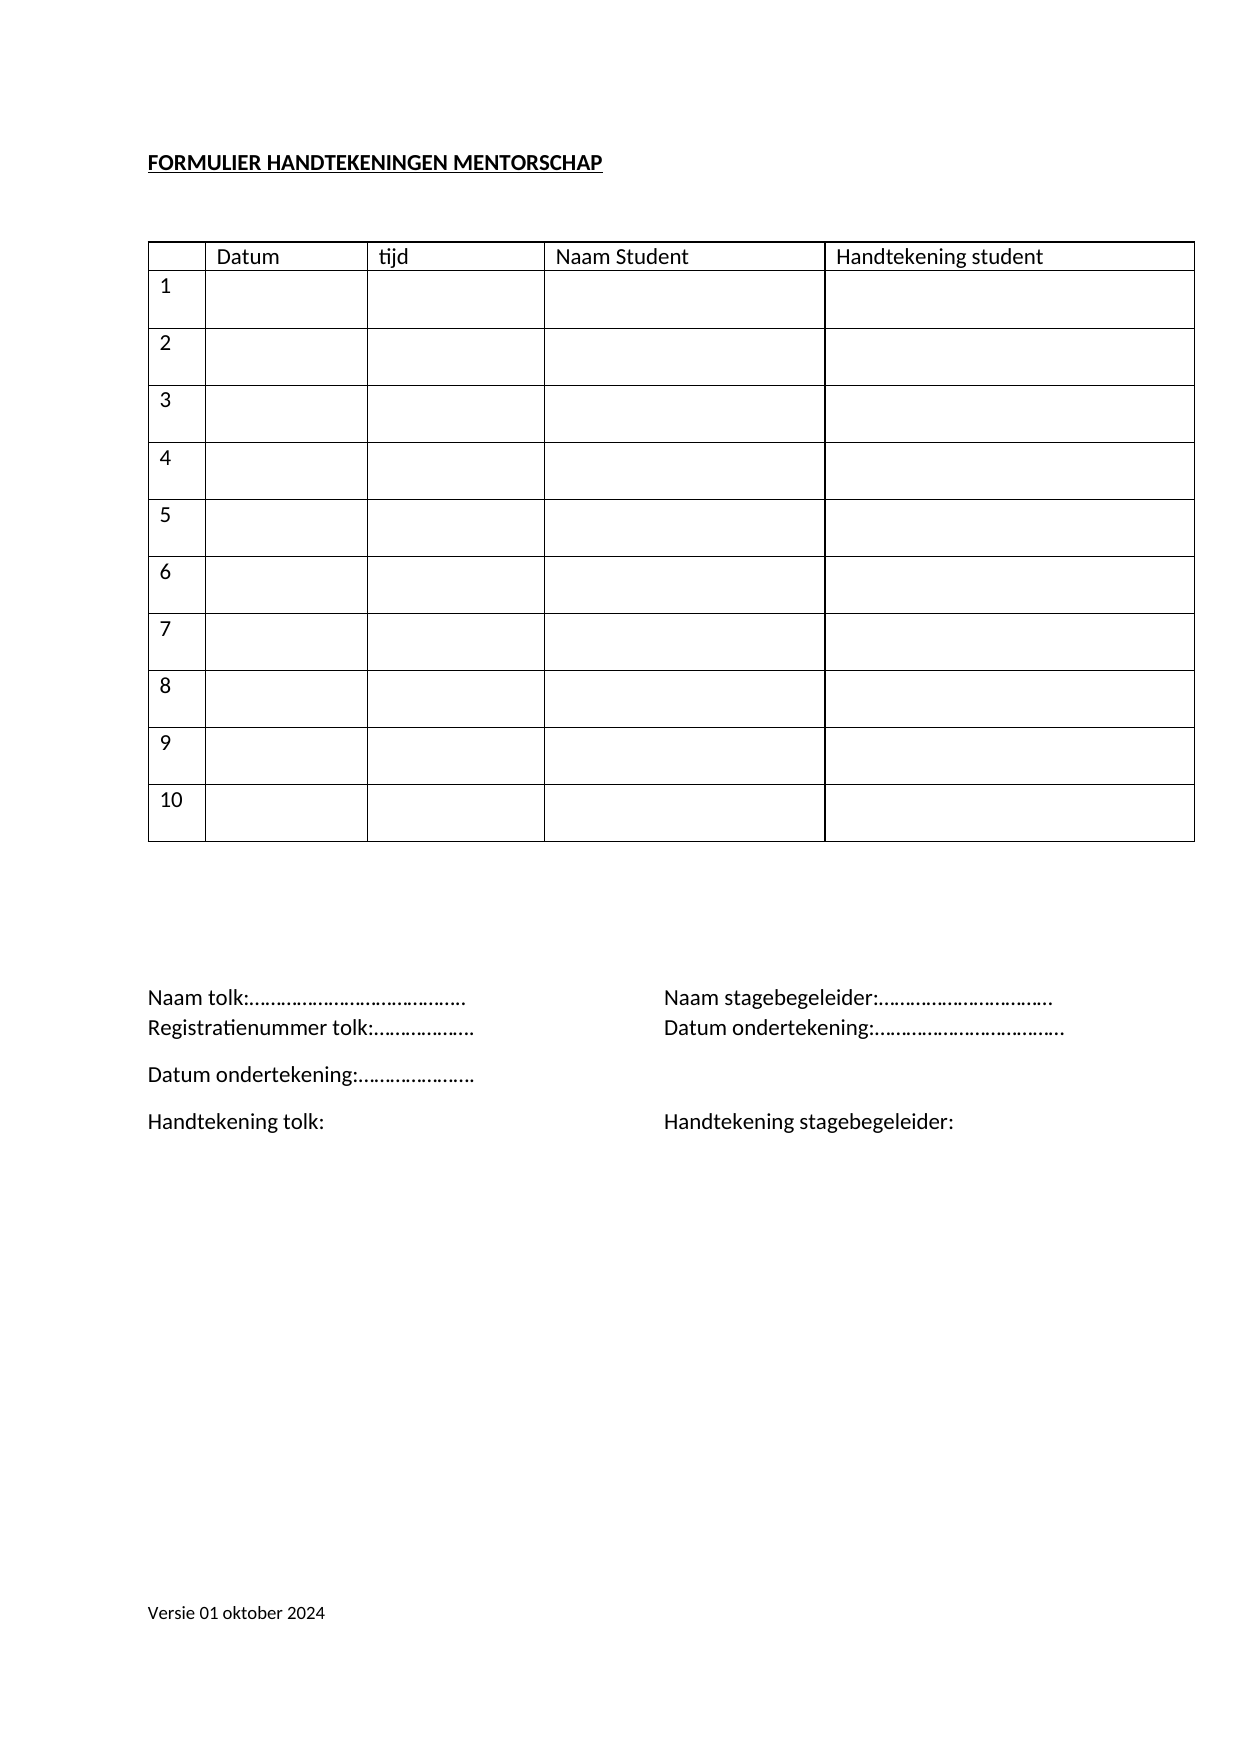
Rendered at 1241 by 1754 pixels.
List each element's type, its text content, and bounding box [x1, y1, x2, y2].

table_cell 2 [149, 329, 205, 384]
table_cell [368, 728, 544, 784]
table_cell [368, 671, 544, 727]
table_cell 5 [149, 500, 205, 556]
table_cell [206, 443, 367, 499]
table_cell [826, 728, 1194, 784]
table_cell [206, 614, 367, 670]
table_cell 9 [149, 728, 205, 784]
table_header Datum [206, 243, 367, 270]
table_cell [368, 386, 544, 442]
table_cell [826, 443, 1194, 499]
table_cell [545, 728, 824, 784]
table_cell [545, 271, 824, 327]
table_cell [368, 785, 544, 841]
table_cell [826, 785, 1194, 841]
table_cell [368, 557, 544, 613]
table_cell [545, 443, 824, 499]
table_cell [368, 500, 544, 556]
table_cell [545, 557, 824, 613]
table_cell 1 [149, 271, 205, 327]
table_cell [826, 329, 1194, 384]
table_cell [545, 386, 824, 442]
table_cell [206, 557, 367, 613]
table_cell [368, 271, 544, 327]
table_cell [545, 500, 824, 556]
text Datum ondertekening:…………………. [148, 1060, 1093, 1088]
text Handtekening tolk: Handtekening stagebegeleider: [148, 1107, 1093, 1135]
table_cell [826, 671, 1194, 727]
table_cell [206, 271, 367, 327]
table_cell [545, 785, 824, 841]
table_cell 6 [149, 557, 205, 613]
table_header tijd [368, 243, 544, 270]
table_cell [206, 785, 367, 841]
table_cell [368, 443, 544, 499]
table_cell [206, 500, 367, 556]
table_header [149, 243, 205, 270]
table_cell [545, 329, 824, 384]
table_cell 3 [149, 386, 205, 442]
table_cell [826, 614, 1194, 670]
table_cell [826, 386, 1194, 442]
text FORMULIER HANDTEKENINGEN MENTORSCHAP [148, 148, 1093, 176]
table_cell [206, 671, 367, 727]
table_cell 8 [149, 671, 205, 727]
text Naam tolk:………………………………….. Naam stagebegeleider:…………………………… Registratienummer tolk:………………. Datum ondertekening:……………………………… [148, 983, 1093, 1041]
table_cell [368, 614, 544, 670]
table_cell [206, 728, 367, 784]
table_cell [826, 271, 1194, 327]
table_header Naam Student [545, 243, 824, 270]
table_cell [826, 500, 1194, 556]
table_cell [545, 671, 824, 727]
table_cell 10 [149, 785, 205, 841]
table_header Handtekening student [826, 243, 1194, 270]
table_cell [545, 614, 824, 670]
table_cell 4 [149, 443, 205, 499]
table_cell [368, 329, 544, 384]
table_cell [206, 329, 367, 384]
table_cell [206, 386, 367, 442]
table_cell 7 [149, 614, 205, 670]
table_cell [826, 557, 1194, 613]
